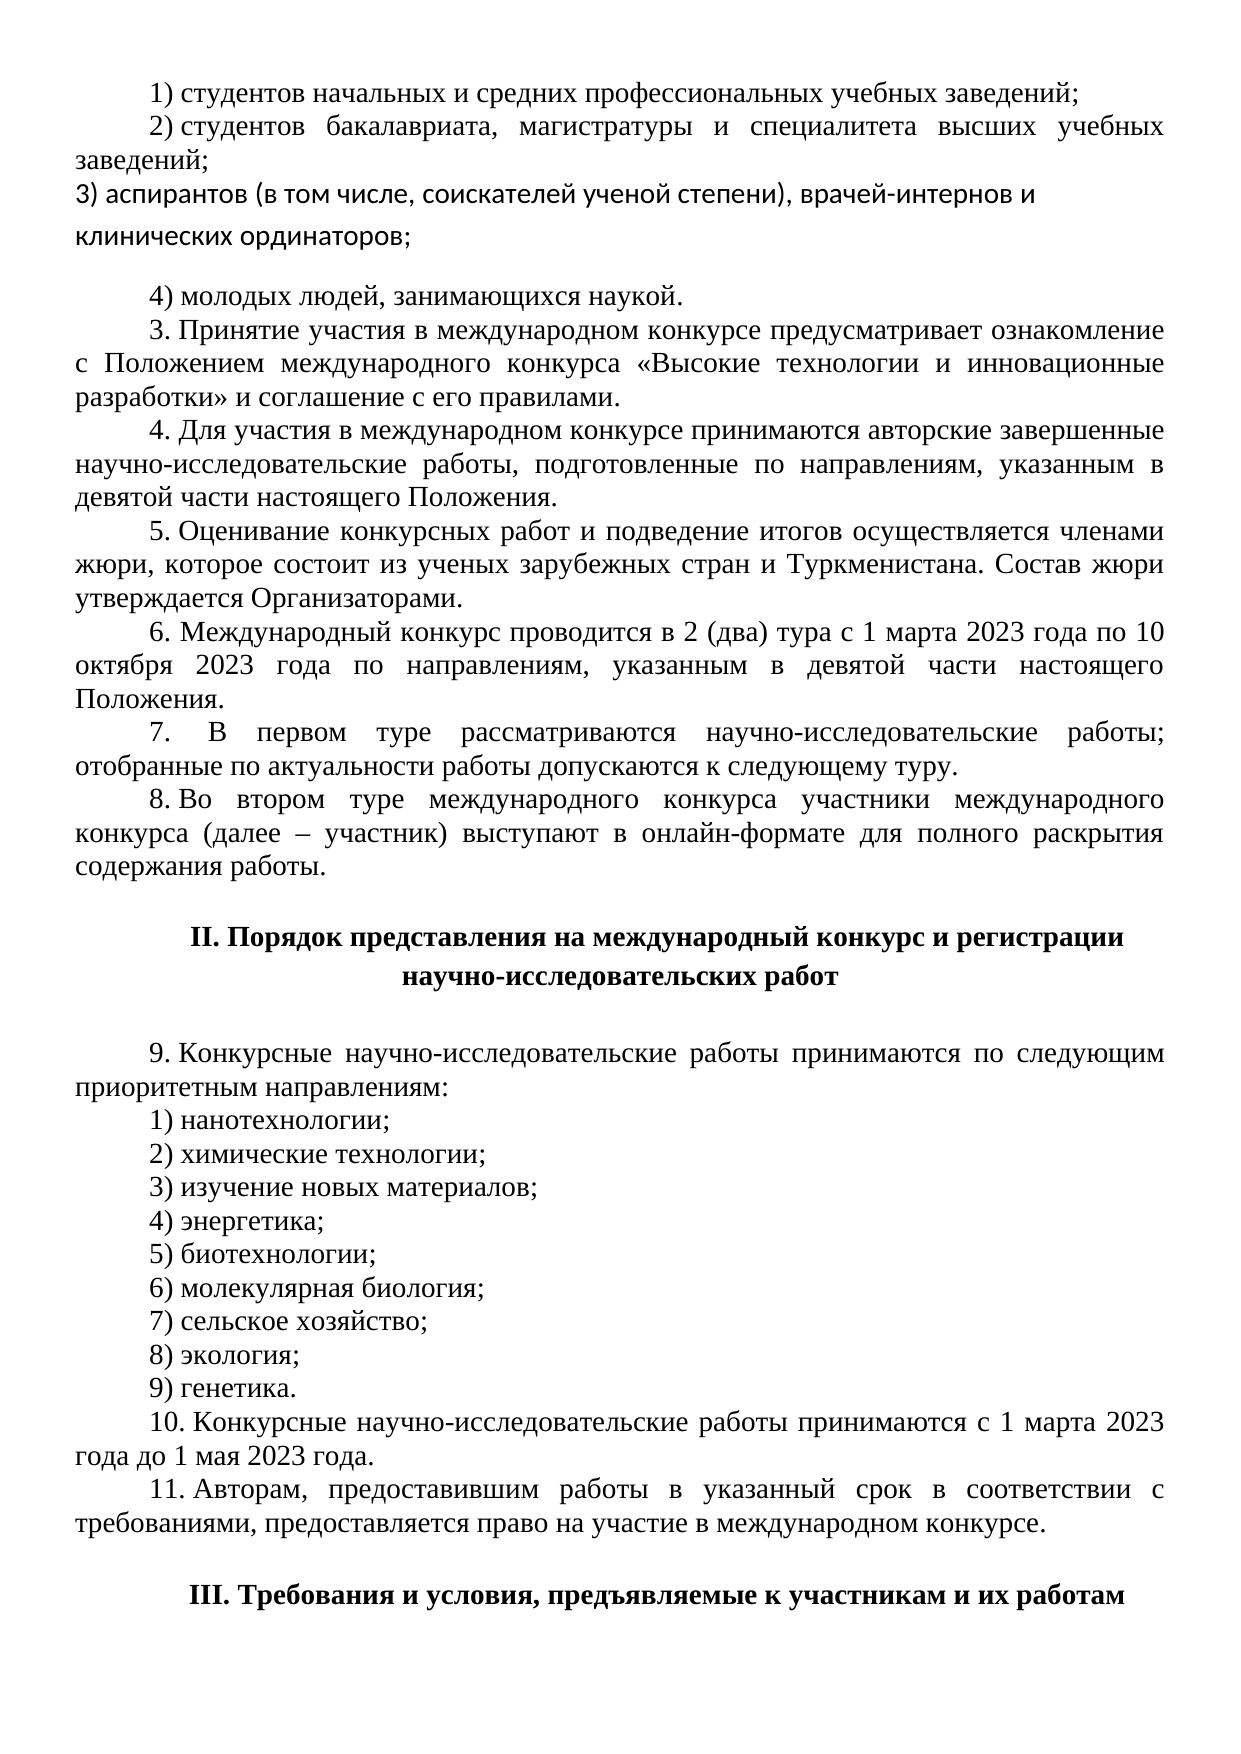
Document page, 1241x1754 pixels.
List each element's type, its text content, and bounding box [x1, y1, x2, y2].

text 5. Оценивание конкурсных работ и подведение итогов осуществляется членами жюри, которое состоит из ученых зарубежных стран и Туркменистана. Состав жюри утверждается Организаторами. [75, 513, 1165, 614]
text 7. В первом туре рассматриваются научно-исследовательские работы; отобранные по актуальности работы допускаются к следующему туру. [75, 714, 1165, 781]
text 7) сельское хозяйство; [75, 1303, 1165, 1337]
text 8) экология; [75, 1337, 1165, 1371]
text 1) нанотехнологии; [75, 1102, 1165, 1136]
text 4) энергетика; [75, 1203, 1165, 1236]
text 9) генетика. [75, 1371, 1165, 1404]
text III. Требования и условия, предъявляемые к участникам и их работам [75, 1577, 1165, 1610]
text 5) биотехнологии; [75, 1236, 1165, 1270]
text 1) студентов начальных и средних профессиональных учебных заведений; [75, 75, 1165, 108]
text 3. Принятие участия в международном конкурсе предусматривает ознакомление с Положением международного конкурса «Высокие технологии и инновационные разработки» и соглашение с его правилами. [75, 312, 1165, 412]
text 2) студентов бакалавриата, магистратуры и специалитета высших учебных заведений; [75, 108, 1165, 176]
text 2) химические технологии; [75, 1136, 1165, 1169]
text 3) изучение новых материалов; [75, 1169, 1165, 1203]
text 6) молекулярная биология; [75, 1270, 1165, 1303]
text 4. Для участия в международном конкурсе принимаются авторские завершенные научно-исследовательские работы, подготовленные по направлениям, указанным в девятой части настоящего Положения. [75, 412, 1165, 513]
text 9. Конкурсные научно-исследовательские работы принимаются по следующим приоритетным направлениям: [75, 1035, 1165, 1102]
text 11. Авторам, предоставившим работы в указанный срок в соответствии с требованиями, предоставляется право на участие в международном конкурсе. [75, 1471, 1165, 1538]
text 4) молодых людей, занимающихся наукой. [75, 278, 1165, 312]
text 8. Во втором туре международного конкурса участники международного конкурса (далее – участник) выступают в онлайн-формате для полного раскрытия содержания работы. [75, 781, 1165, 882]
text 10. Конкурсные научно-исследовательские работы принимаются с 1 марта 2023 года до 1 мая 2023 года. [75, 1404, 1165, 1471]
text II. Порядок представления на международный конкурс и регистрации научно-исследовательских работ [75, 919, 1165, 992]
text 6. Международный конкурс проводится в 2 (два) тура с 1 марта 2023 года по 10 октября 2023 года по направлениям, указанным в девятой части настоящего Положения. [75, 614, 1165, 714]
